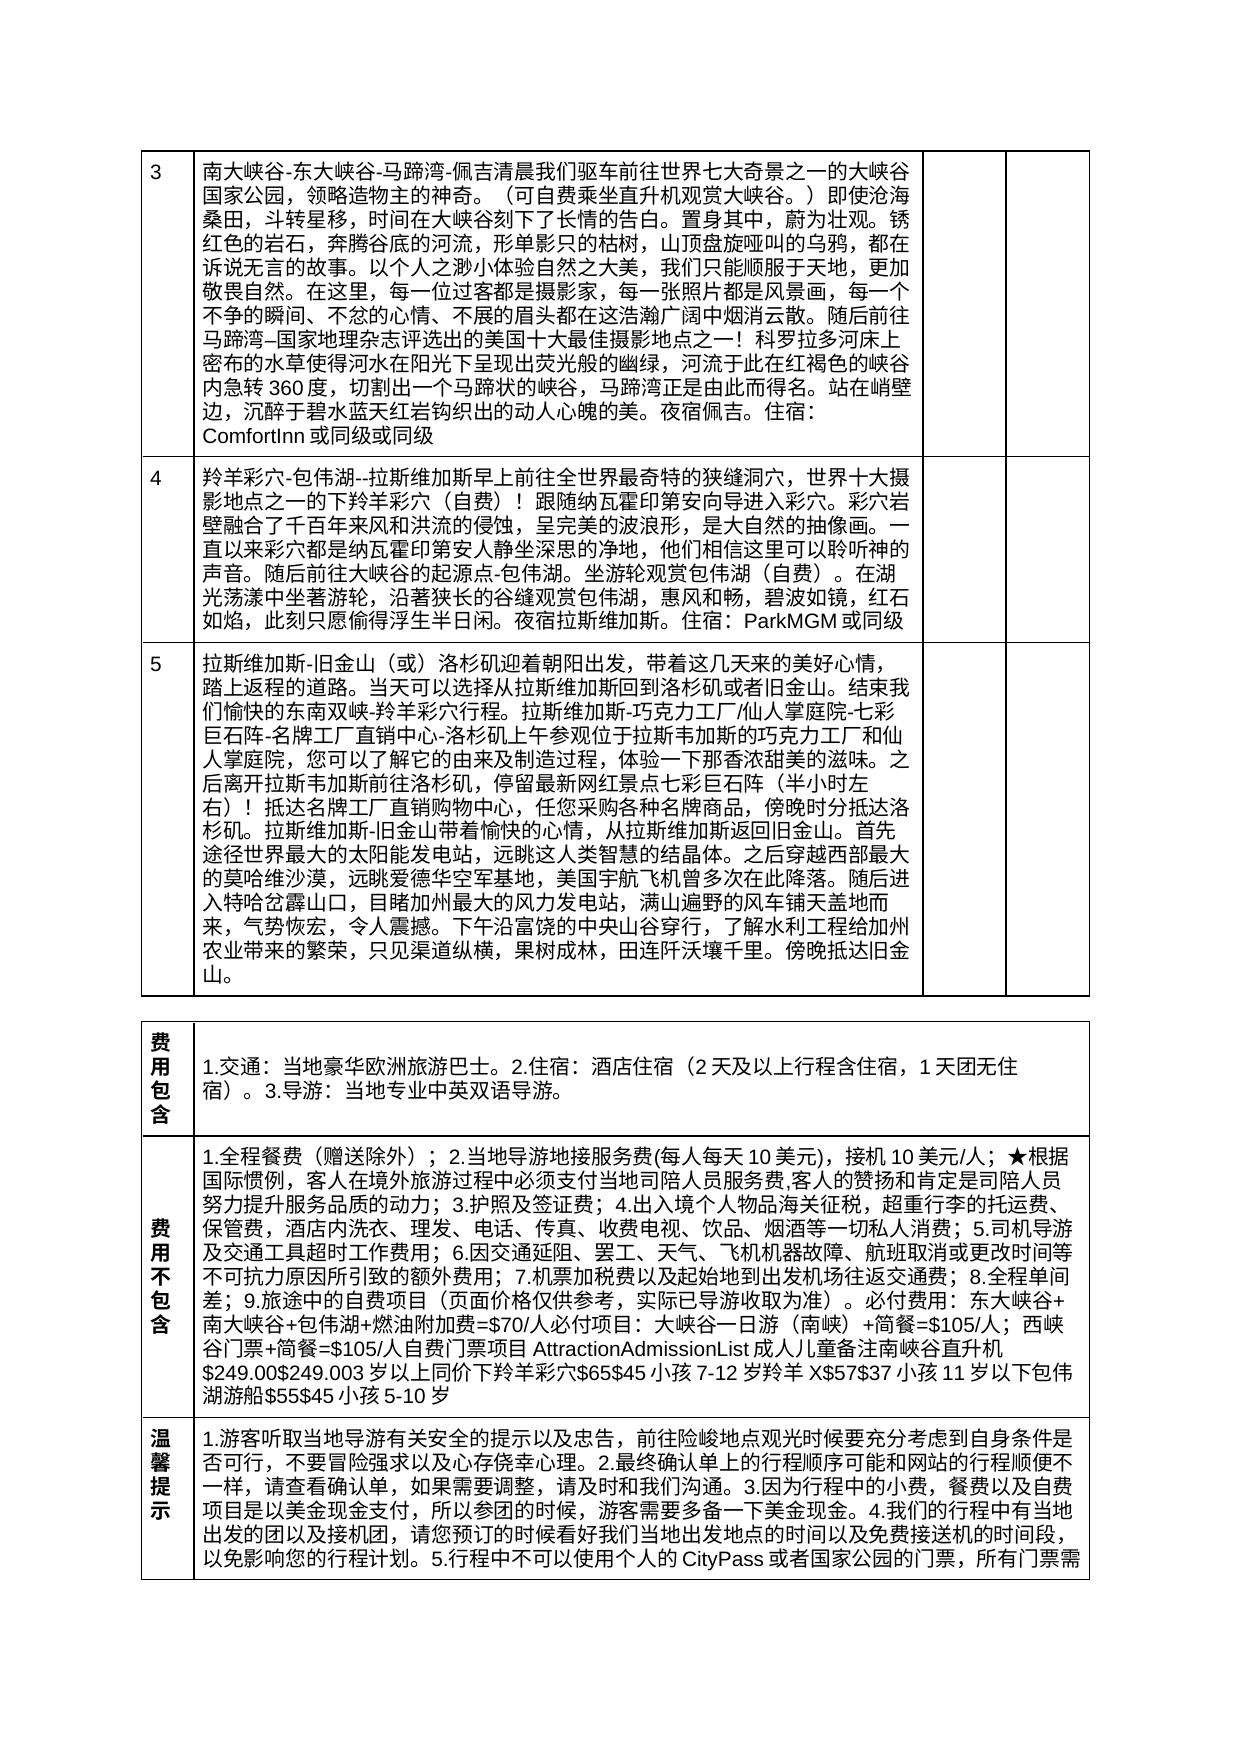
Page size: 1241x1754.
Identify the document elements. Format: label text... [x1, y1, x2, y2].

table_cell 5 [142, 643, 193, 995]
table_cell 1.全程餐费（赠送除外）；2.当地导游地接服务费(每人每天10美元)，接机10美元/人；★根据国际惯例，客人在境外旅游过程中必须支付当地司陪人员服务费,客人的赞扬和肯定是司陪人员努力提升服务品质的动力；3.护照及签证费；4.出入境个人物品海关征税，超重行李的托运费、保管费，酒店内洗衣、理发、电话、传真、收费电视、饮品、烟酒等一切私人消费；5.司机导游及交通工具超时工作费用；6.因交通延阻、罢工、天气、飞机机器故障、航班取消或更改时间等不可抗力原因所引致的额外费用；7.机票加税费以及起始地到出发机场往返交通费；8.全程单间差；9.旅途中的自费项目（页面价格仅供参考，实际已导游收取为准）。必付费用：东大峡谷+南大峡谷+包伟湖+燃油附加费=$70/人必付项目：大峡谷一日游（南峡）+简餐=$105/人；西峡谷门票+简餐=$105/人自费门票项目AttractionAdmissionList成人儿童备注南峽谷直升机$249.00$249.003岁以上同价下羚羊彩穴$65$45小孩7-12岁羚羊X$57$37小孩11岁以下包伟湖游船$55$45小孩5-10岁 [195, 1137, 1089, 1417]
table_cell [924, 643, 1005, 995]
table_header 费用包含 [142, 1022, 194, 1135]
table_cell [1007, 643, 1089, 995]
table_header 1.交通：当地豪华欧洲旅游巴士。2.住宿：酒店住宿（2天及以上行程含住宿，1天团无住宿）。3.导游：当地专业中英双语导游。 [195, 1022, 1089, 1135]
table_cell [924, 152, 1005, 456]
table_cell [924, 457, 1005, 642]
table_cell 羚羊彩穴-包伟湖--拉斯维加斯早上前往全世界最奇特的狭缝洞穴，世界十大摄影地点之一的下羚羊彩穴（自费）！跟随纳瓦霍印第安向导进入彩穴。彩穴岩壁融合了千百年来风和洪流的侵蚀，呈完美的波浪形，是大自然的抽像画。一直以来彩穴都是纳瓦霍印第安人静坐深思的净地，他们相信这里可以聆听神的声音。随后前往大峡谷的起源点-包伟湖。坐游轮观赏包伟湖（自费）。在湖光荡漾中坐著游轮，沿著狭长的谷缝观赏包伟湖，惠风和畅，碧波如镜，红石如焰，此刻只愿偷得浮生半日闲。夜宿拉斯维加斯。住宿：ParkMGM或同级 [195, 457, 922, 642]
table_cell 拉斯维加斯-旧金山（或）洛杉矶迎着朝阳出发，带着这几天来的美好心情，踏上返程的道路。当天可以选择从拉斯维加斯回到洛杉矶或者旧金山。结束我们愉快的东南双峡-羚羊彩穴行程。拉斯维加斯-巧克力工厂/仙人掌庭院-七彩巨石阵-名牌工厂直销中心-洛杉矶上午参观位于拉斯韦加斯的巧克力工厂和仙人掌庭院，您可以了解它的由来及制造过程，体验一下那香浓甜美的滋味。之后离开拉斯韦加斯前往洛杉矶，停留最新网红景点七彩巨石阵（半小时左右）！抵达名牌工厂直销购物中心，任您采购各种名牌商品，傍晚时分抵达洛杉矶。拉斯维加斯-旧金山带着愉快的心情，从拉斯维加斯返回旧金山。首先途径世界最大的太阳能发电站，远眺这人类智慧的结晶体。之后穿越西部最大的莫哈维沙漠，远眺爱德华空军基地，美国宇航飞机曾多次在此降落。随后进入特哈岔霹山口，目睹加州最大的风力发电站，满山遍野的风车铺天盖地而来，气势恢宏，令人震撼。下午沿富饶的中央山谷穿行，了解水利工程给加州农业带来的繁荣，只见渠道纵横，果树成林，田连阡沃壤千里。傍晚抵达旧金山。 [195, 643, 922, 995]
table_cell 费用不包含 [142, 1136, 193, 1417]
table_cell [1007, 457, 1089, 642]
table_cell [195, 1418, 1089, 1579]
table_cell [1007, 152, 1089, 456]
table_cell 3 [142, 152, 193, 456]
table_cell 4 [142, 457, 193, 642]
table_cell 温馨提示 [142, 1418, 193, 1579]
table_cell 南大峡谷-东大峡谷-马蹄湾-佩吉清晨我们驱车前往世界七大奇景之一的大峡谷国家公园，领略造物主的神奇。（可自费乘坐直升机观赏大峡谷。）即使沧海桑田，斗转星移，时间在大峡谷刻下了长情的告白。置身其中，蔚为壮观。锈红色的岩石，奔腾谷底的河流，形单影只的枯树，山顶盘旋哑叫的乌鸦，都在诉说无言的故事。以个人之渺小体验自然之大美，我们只能顺服于天地，更加敬畏自然。在这里，每一位过客都是摄影家，每一张照片都是风景画，每一个不争的瞬间、不忿的心情、不展的眉头都在这浩瀚广阔中烟消云散。随后前往马蹄湾–国家地理杂志评选出的美国十大最佳摄影地点之一！科罗拉多河床上密布的水草使得河水在阳光下呈现出荧光般的幽绿，河流于此在红褐色的峡谷内急转360度，切割出一个马蹄状的峡谷，马蹄湾正是由此而得名。站在峭壁边，沉醉于碧水蓝天红岩钩织出的动人心魄的美。夜宿佩吉。住宿：ComfortInn或同级或同级 [195, 152, 922, 456]
